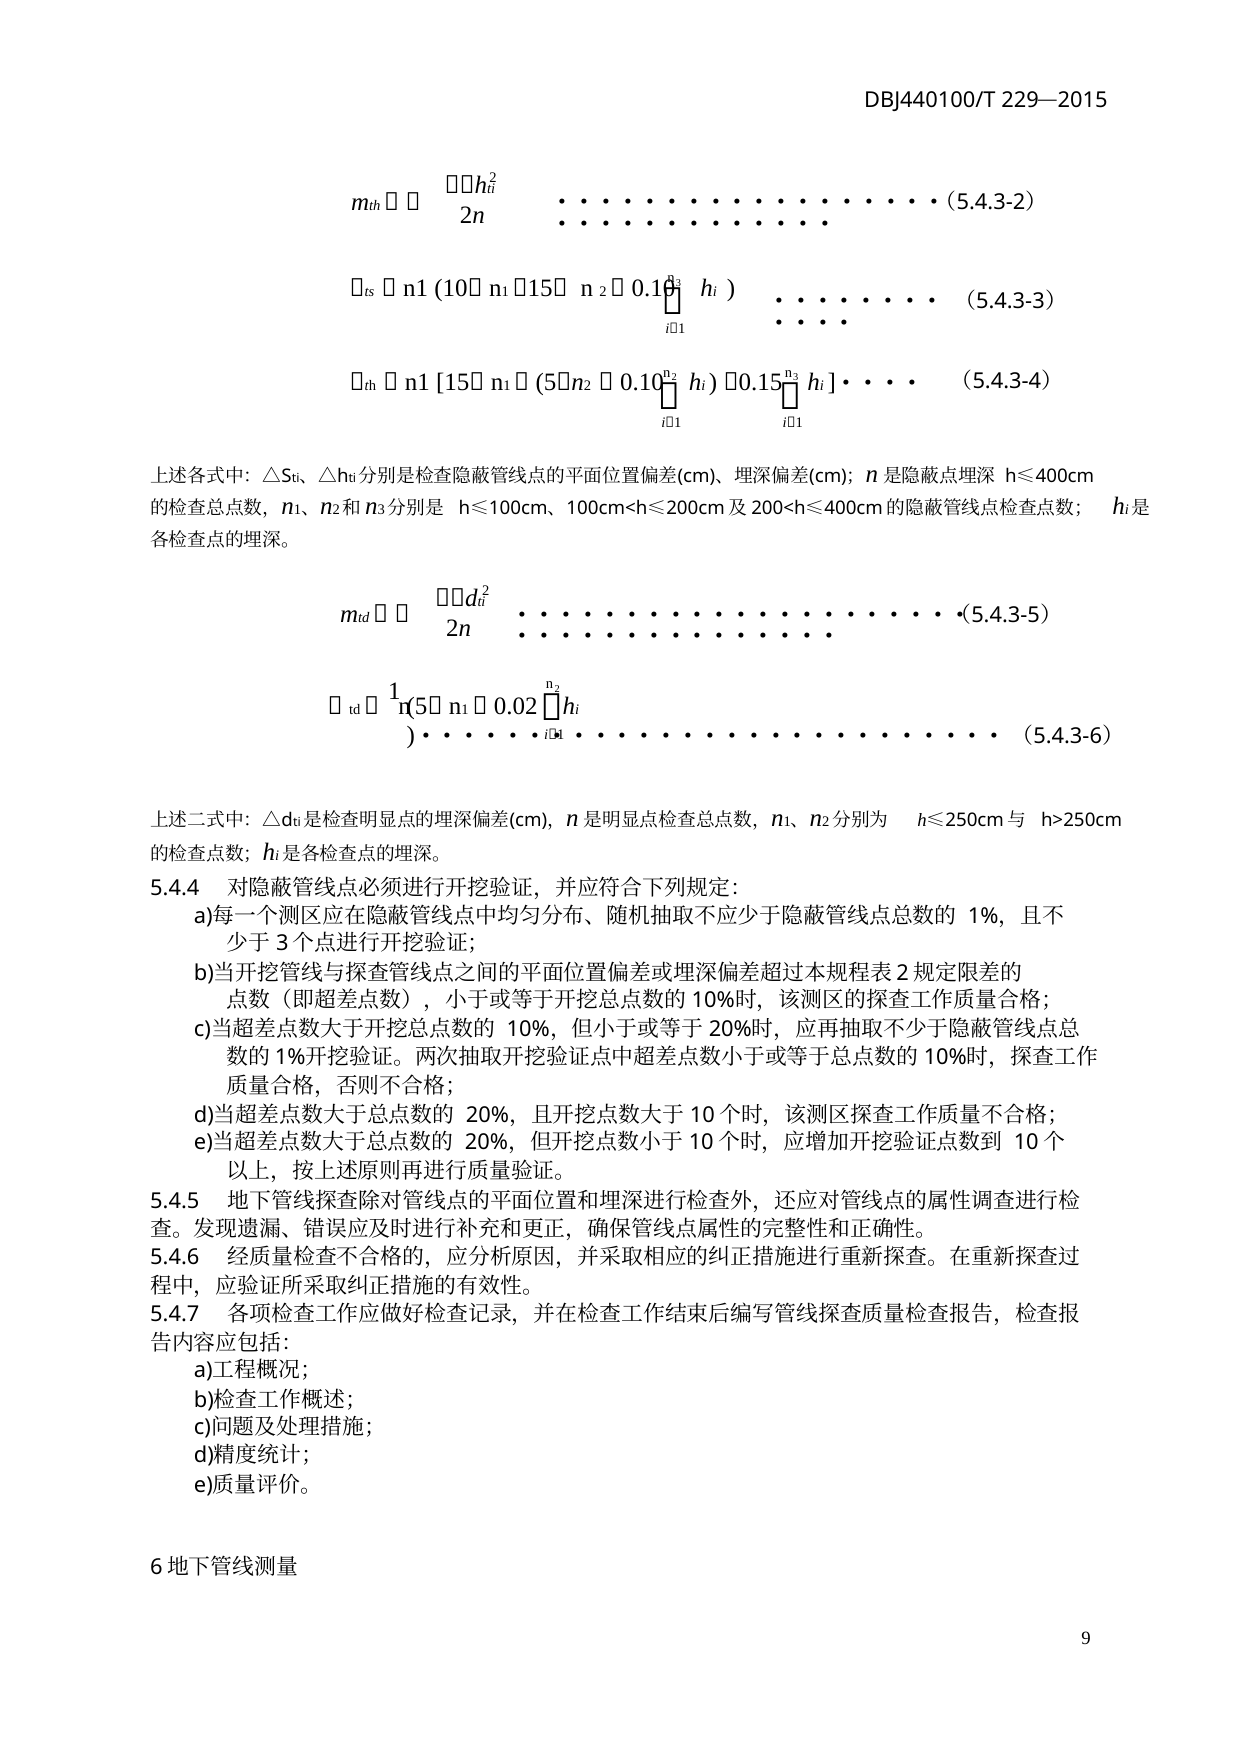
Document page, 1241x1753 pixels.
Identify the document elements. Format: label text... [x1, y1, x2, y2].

text 5.4.6 [150, 1247, 227, 1269]
text 经质量检查不合格的，应分析原因，并采取相应的纠正措施进行重新探查。在重新探查过 [227, 1247, 1219, 1269]
text 5.4.4 [150, 878, 227, 900]
text 9 [1081, 1628, 1118, 1648]
text  [657, 372, 741, 418]
text e)当超差点数大于总点数的 20%，但开挖点数小于 10个时，应增加开挖验证点数到 10个 [194, 1127, 1213, 1156]
text i1 [544, 725, 586, 743]
text mtd   [340, 598, 453, 629]
text 地下管线探查除对管线点的平面位置和埋深进行检查外，还应对管线点的属性调查进行检 [227, 1191, 1219, 1212]
text 质量合格，否则不合格； [226, 1070, 1219, 1099]
text DBJ440100/T 229—2015 [864, 90, 1125, 112]
text d)当超差点数大于总点数的 20%，且开挖点数大于 10个时，该测区探查工作质量不合格； [194, 1105, 1213, 1127]
text i1 [661, 413, 703, 431]
text 少于 3个点进行开挖验证； [226, 928, 1201, 957]
text （5.4.3-2） [934, 192, 1088, 214]
text 查。发现遗漏、错误应及时进行补充和更正，确保管线点属性的完整性和正确性。 [150, 1219, 1057, 1241]
text hti [444, 169, 524, 199]
text （5.4.3-5） [949, 604, 1102, 626]
text 点数（即超差点数），小于或等于开挖总点数的 10%时，该测区的探查工作质量合格； [226, 985, 1219, 1013]
text 1 [388, 677, 438, 690]
text i1 [665, 319, 707, 337]
text  td  n [327, 690, 438, 721]
text c)当超差点数大于开挖总点数的 10%，但小于或等于 20%时，应再抽取不少于隐蔽管线点总 [194, 1013, 1219, 1042]
text 5.4.5 [150, 1191, 227, 1212]
text 对隐蔽管线点必须进行开挖验证，并应符合下列规定： [227, 878, 831, 900]
text d)精度统计； [194, 1440, 434, 1469]
text 程中，应验证所采取纠正措施的有效性。 [150, 1276, 603, 1298]
text 2 [482, 583, 511, 599]
text dti [435, 582, 517, 612]
text c)问题及处理措施； [194, 1412, 434, 1440]
text n [546, 675, 1175, 692]
text a)每一个测区应在隐蔽管线点中均匀分布、随机抽取不应少于隐蔽管线点总数的 1%，且不 [194, 906, 1201, 928]
text  [540, 683, 624, 730]
text i1 [782, 413, 824, 431]
text （5.4.3-3） [954, 291, 1107, 313]
text ²²²²²²²²²²²²²²²²²²²²²²²²²²²²²²² [552, 192, 954, 236]
text 数的1%开挖验证。两次抽取开挖验证点中超差点数小于或等于总点数的 10%时，探查工作 [226, 1042, 1219, 1070]
text 以上，按上述原则再进行质量验证。 [226, 1156, 1213, 1184]
text 的检查点数；hi是各检查点的埋深。 [150, 832, 1228, 868]
text 各检查点的埋深。 [150, 521, 1232, 552]
text  [661, 277, 745, 324]
text 告内容应包括： [150, 1333, 369, 1355]
text 各项检查工作应做好检查记录，并在检查工作结束后编写管线探查质量检查报告，检查报 [227, 1304, 1219, 1326]
text 上述二式中：△dti是检查明显点的埋深偏差(cm)，n是明显点检查总点数，n1、n2分别为 h≤250cm与 h>250cm [150, 804, 1228, 832]
text mth   [351, 185, 462, 216]
text 5.4.7 [150, 1304, 227, 1326]
text b)检查工作概述； [194, 1389, 434, 1412]
text ²²²²²²²²²²²² [768, 291, 943, 335]
text 2n [459, 199, 524, 229]
text (5 n1  0.02 hi )²²²²²²²²²²²²²²²²²²²²²²²²²²² （5.4.3-6） [406, 692, 1175, 749]
text a)工程概况； [194, 1355, 369, 1383]
text e)质量评价。 [194, 1475, 369, 1497]
text th  n1 [15 n1  (5n2  0.10 hi ) 0.15 hi ]²²²² [814, 366, 991, 397]
text b)当开挖管线与探查管线点之间的平面位置偏差或埋深偏差超过本规程表2规定限差的 [194, 963, 1219, 985]
text 6地下管线测量 [150, 1557, 336, 1579]
text 上述各式中：△Sti、△hti分别是检查隐蔽管线点的平面位置偏差(cm)、埋深偏差(cm)；n是隐蔽点埋深 h≤400cm [150, 461, 1232, 488]
text 2n [446, 612, 512, 642]
text （5.4.3-4） [950, 313, 1107, 407]
text 2 [489, 170, 518, 186]
text  [778, 372, 862, 418]
text 的检查总点数，n1、n2和n3分别是 h≤100cm、100cm<h≤200cm及200<h≤400cm的隐蔽管线点检查点数； hi是 [150, 488, 1232, 521]
text ts  n1 (10 n1 15 n 2  0.10 hi ) [349, 271, 667, 302]
text th  n1 [15 n1  (5n2  0.10 hi ) 0.15 hi ]²²²² [349, 366, 663, 397]
text ²²²²²²²²²²²²²²²²²²²²²²²²²²²²²²²²²²²² [512, 604, 977, 648]
